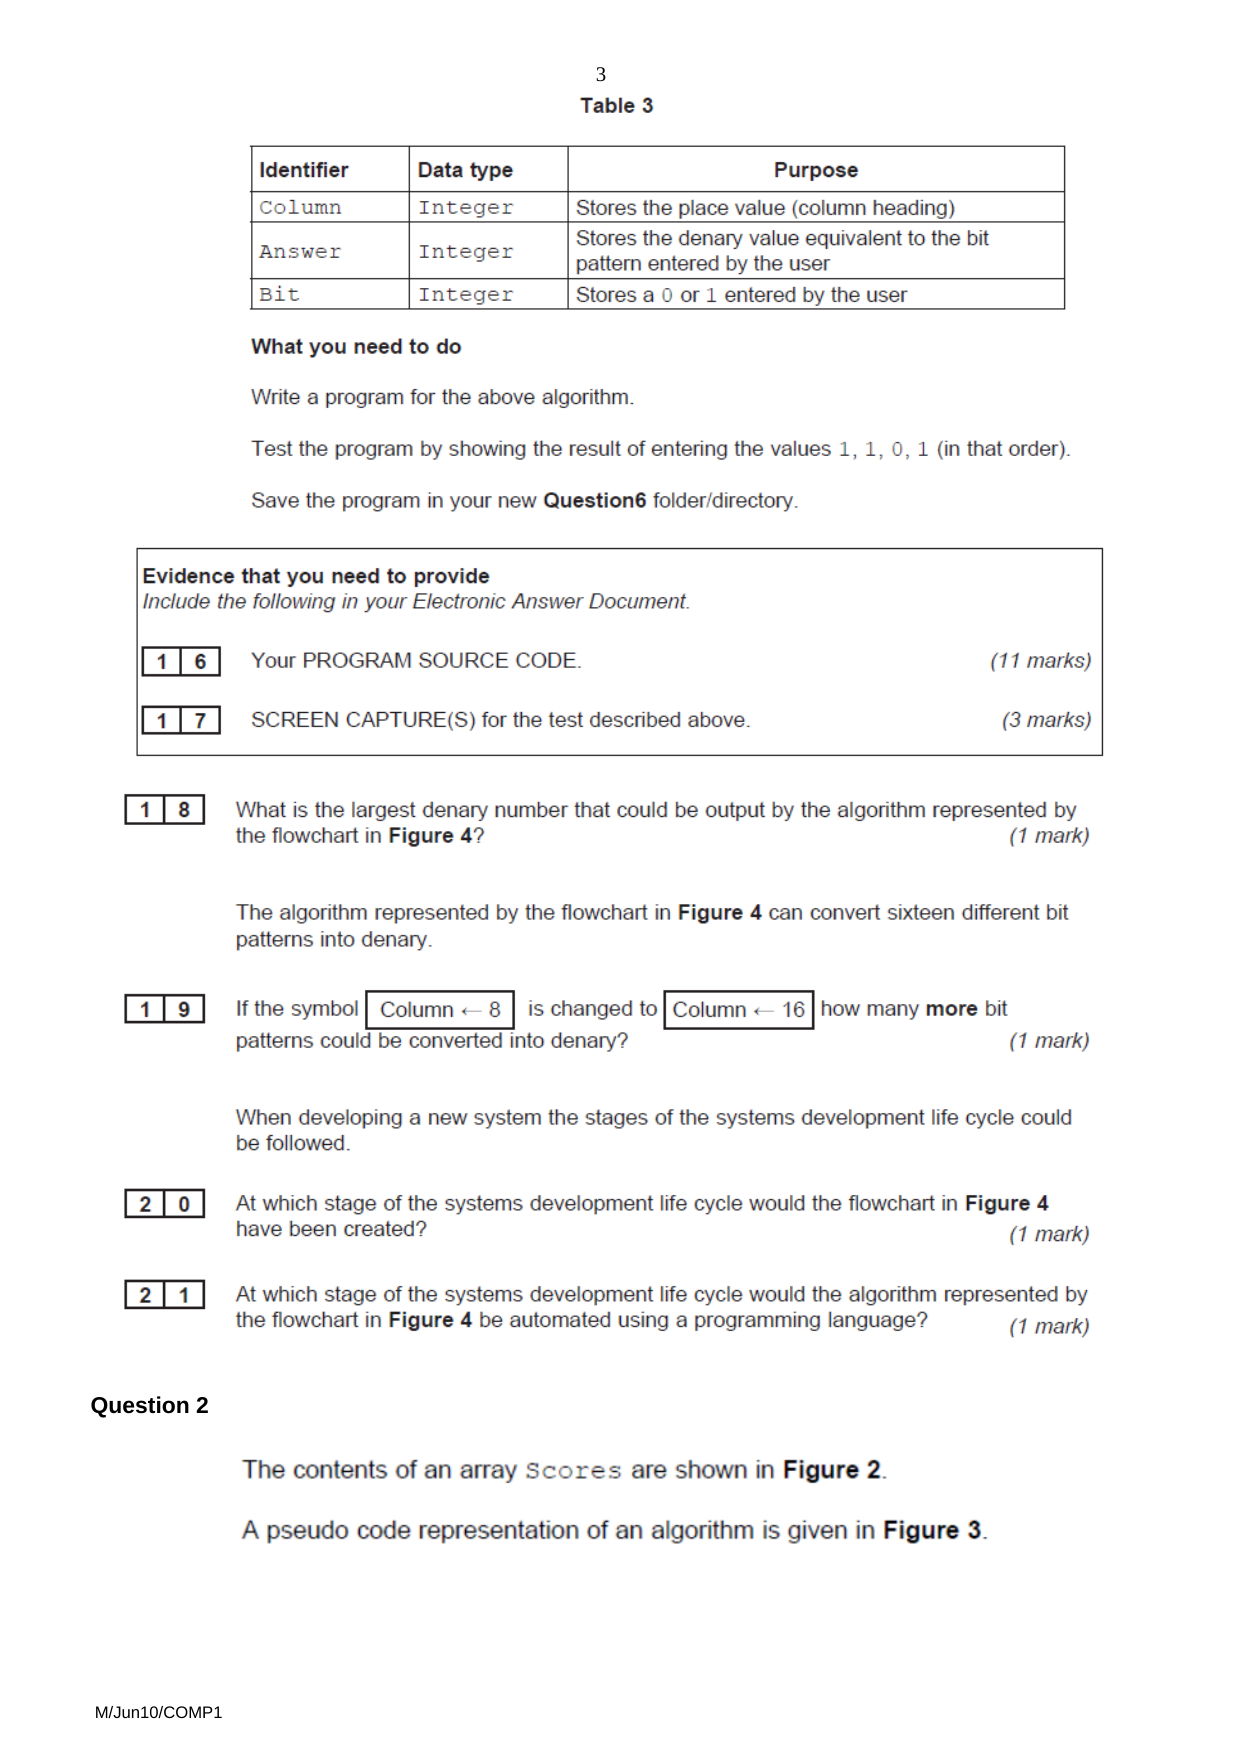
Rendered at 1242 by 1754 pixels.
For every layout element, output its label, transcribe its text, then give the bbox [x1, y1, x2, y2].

picture [221, 1444, 1013, 1563]
picture [90, 775, 1136, 1390]
text Question 2 [90, 1392, 1144, 1418]
picture [90, 89, 1140, 770]
